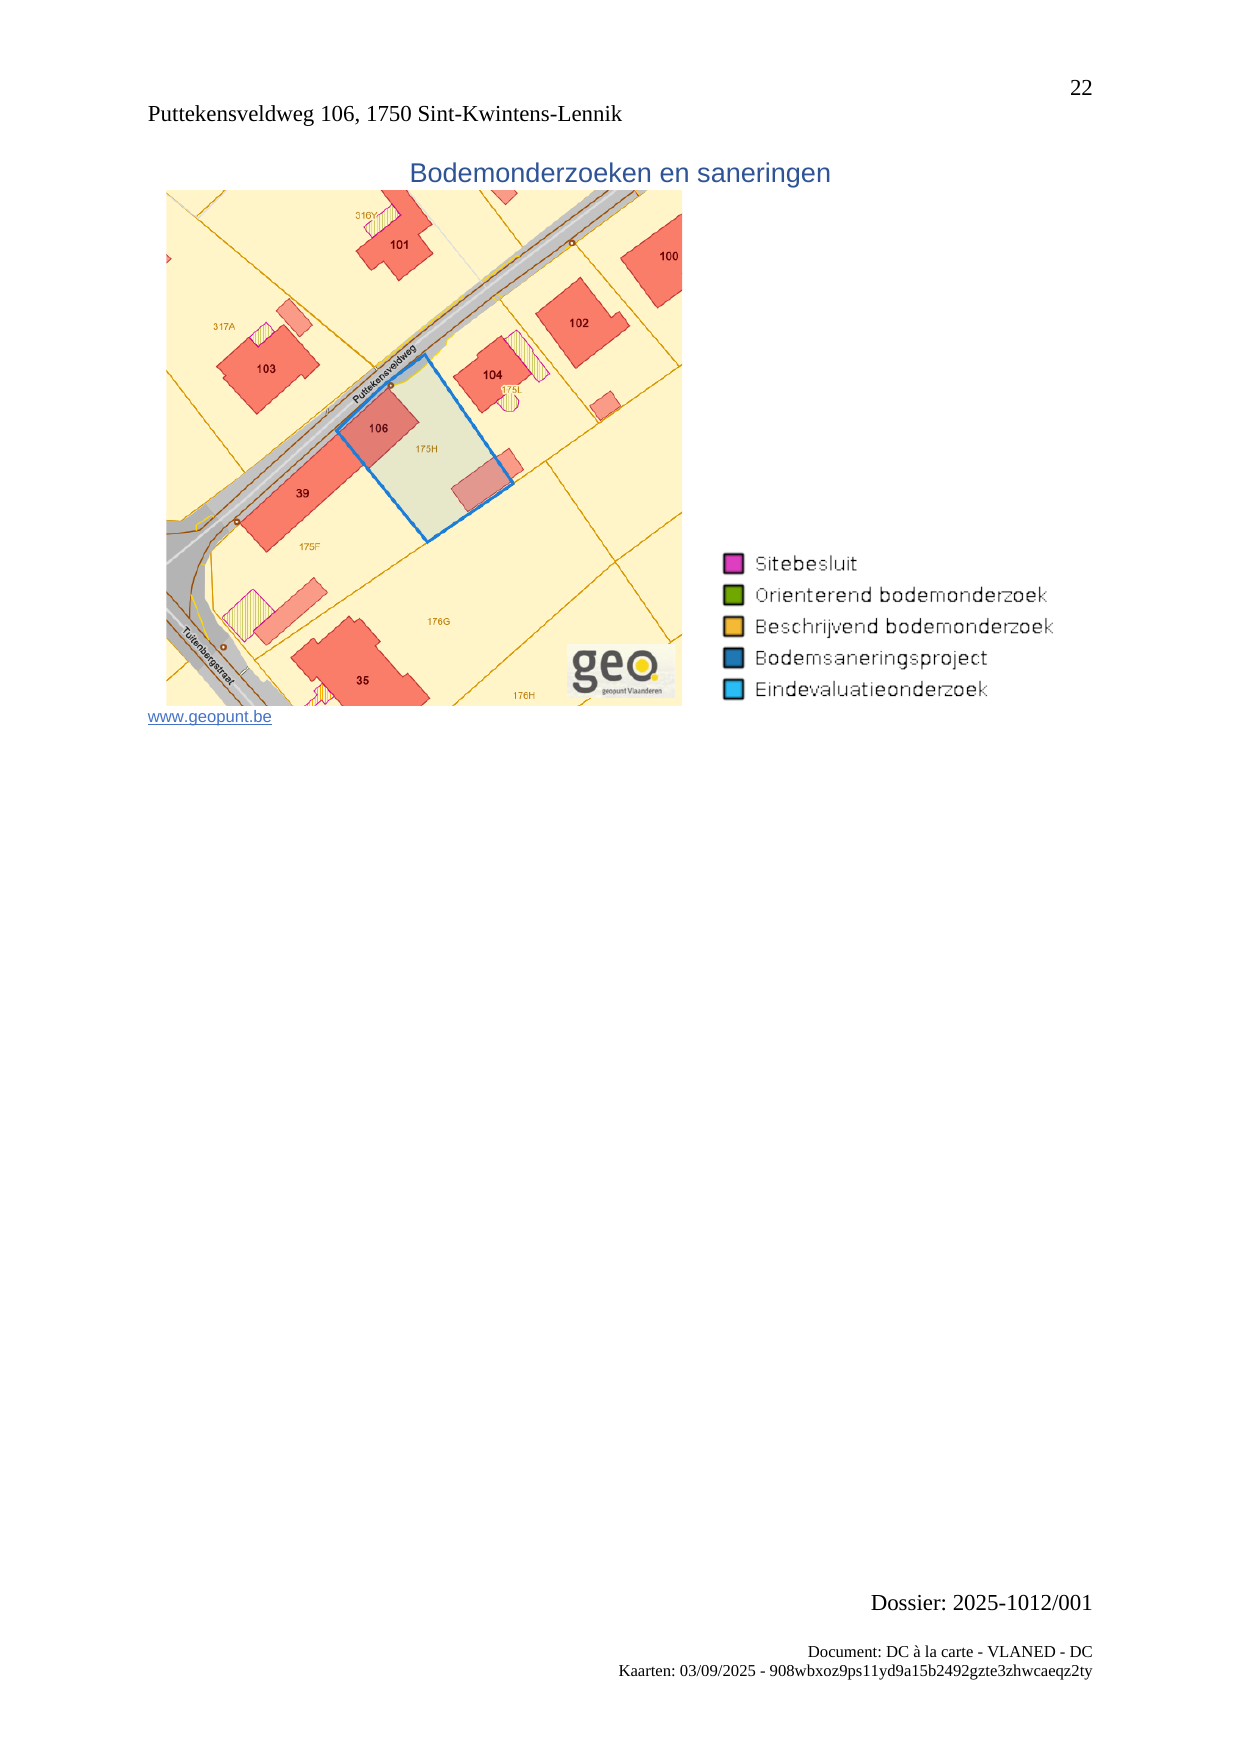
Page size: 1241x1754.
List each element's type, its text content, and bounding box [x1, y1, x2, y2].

subtitle Bodemonderzoeken en saneringen [148, 157, 1093, 188]
text www.geopunt.be [148, 190, 1093, 726]
